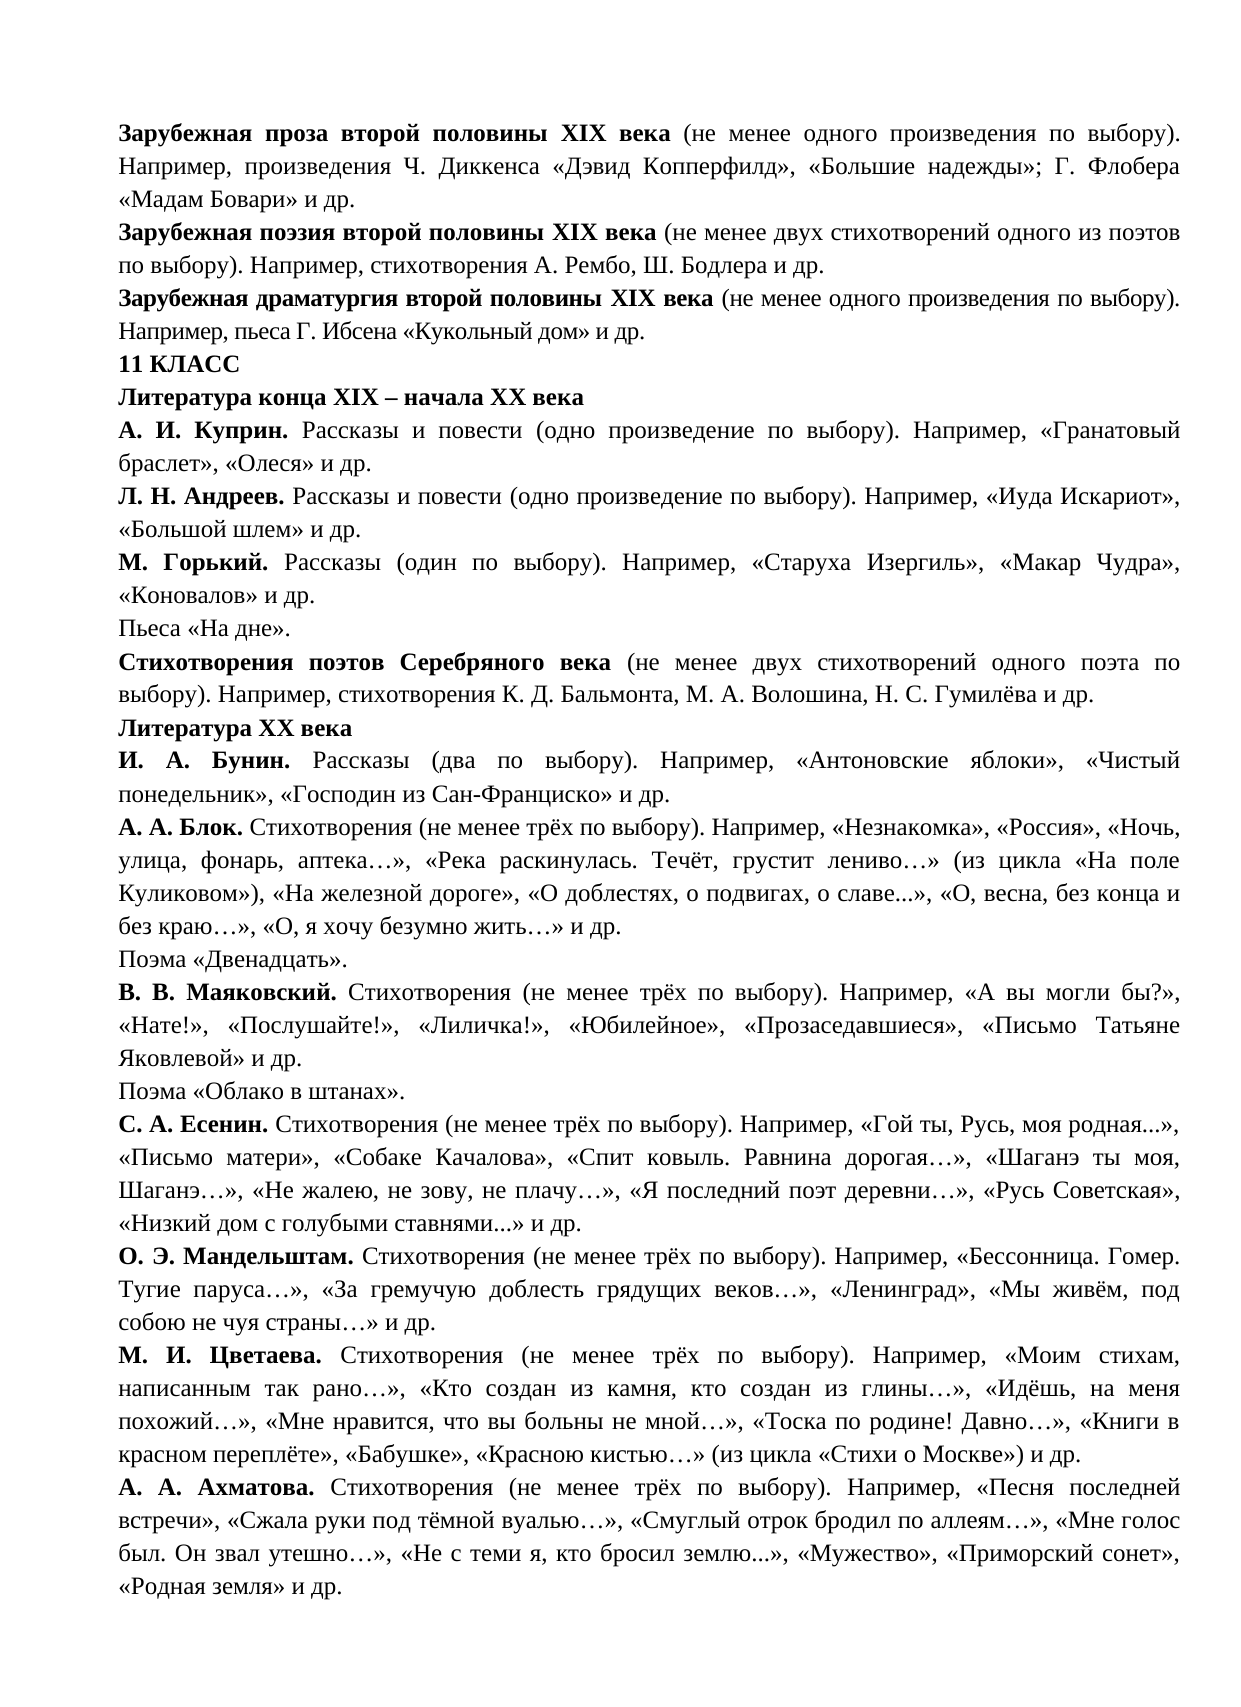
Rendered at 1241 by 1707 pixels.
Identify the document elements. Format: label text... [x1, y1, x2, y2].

text А. И. Куприн. Рассказы и повести (одно произведение по выбору). Например, «Гранатовый браслет», «Олеся» и др. [118, 415, 1181, 477]
text Л. Н. Андреев. Рассказы и повести (одно произведение по выбору). Например, «Иуда Искариот», «Большой шлем» и др. [118, 481, 1181, 543]
text В. В. Маяковский. Стихотворения (не менее трёх по выбору). Например, «А вы могли бы?», «Нате!», «Послушайте!», «Лиличка!», «Юбилейное», «Прозаседавшиеся», «Письмо Татьяне Яковлевой» и др. [118, 977, 1181, 1072]
text 11 КЛАСС [118, 349, 1181, 378]
text Стихотворения поэтов Серебряного века (не менее двух стихотворений одного поэта по выбору). Например, стихотворения К. Д. Бальмонта, М. А. Волошина, Н. С. Гумилёва и др. [118, 647, 1181, 708]
text А. А. Ахматова. Стихотворения (не менее трёх по выбору). Например, «Песня последней встречи», «Сжала руки под тёмной вуалью…», «Смуглый отрок бродил по аллеям…», «Мне голос был. Он звал утешно…», «Не с теми я, кто бросил землю...», «Мужество», «Приморский сонет», «Родная земля» и др. [118, 1472, 1181, 1600]
text Поэма «Облако в штанах». [118, 1076, 1181, 1104]
text Пьеса «На дне». [118, 613, 1181, 642]
text Зарубежная поэзия второй половины XIX века (не менее двух стихотворений одного из поэтов по выбору). Например, стихотворения А. Рембо, Ш. Бодлера и др. [118, 217, 1181, 279]
text С. А. Есенин. Стихотворения (не менее трёх по выбору). Например, «Гой ты, Русь, моя родная...», «Письмо матери», «Собаке Качалова», «Спит ковыль. Равнина дорогая…», «Шаганэ ты моя, Шаганэ…», «Не жалею, не зову, не плачу…», «Я последний поэт деревни…», «Русь Советская», «Низкий дом с голубыми ставнями...» и др. [118, 1109, 1181, 1237]
text Зарубежная проза второй половины XIX века (не менее одного произведения по выбору). Например, произведения Ч. Диккенса «Дэвид Копперфилд», «Большие надежды»; Г. Флобера «Мадам Бовари» и др. [118, 118, 1181, 213]
text О. Э. Мандельштам. Стихотворения (не менее трёх по выбору). Например, «Бессонница. Гомер. Тугие паруса…», «За гремучую доблесть грядущих веков…», «Ленинград», «Мы живём, под собою не чуя страны…» и др. [118, 1241, 1181, 1336]
text А. А. Блок. Стихотворения (не менее трёх по выбору). Например, «Незнакомка», «Россия», «Ночь, улица, фонарь, аптека…», «Река раскинулась. Течёт, грустит лениво…» (из цикла «На поле Куликовом»), «На железной дороге», «О доблестях, о подвигах, о славе...», «О, весна, без конца и без краю…», «О, я хочу безумно жить…» и др. [118, 812, 1181, 939]
text М. Горький. Рассказы (один по выбору). Например, «Старуха Изергиль», «Макар Чудра», «Коновалов» и др. [118, 547, 1181, 609]
text Литература ХХ века [118, 713, 1181, 741]
text Зарубежная драматургия второй половины XIX века (не менее одного произведения по выбору). Например, пьеса Г. Ибсена «Кукольный дом» и др. [118, 283, 1181, 345]
text И. А. Бунин. Рассказы (два по выбору). Например, «Антоновские яблоки», «Чистый понедельник», «Господин из Сан-Франциско» и др. [118, 746, 1181, 807]
text Литература конца XIX – начала ХХ века [118, 382, 1181, 411]
text М. И. Цветаева. Стихотворения (не менее трёх по выбору). Например, «Моим стихам, написанным так рано…», «Кто создан из камня, кто создан из глины…», «Идёшь, на меня похожий…», «Мне нравится, что вы больны не мной…», «Тоска по родине! Давно…», «Книги в красном переплёте», «Бабушке», «Красною кистью…» (из цикла «Стихи о Москве») и др. [118, 1340, 1181, 1468]
text Поэма «Двенадцать». [118, 944, 1181, 972]
